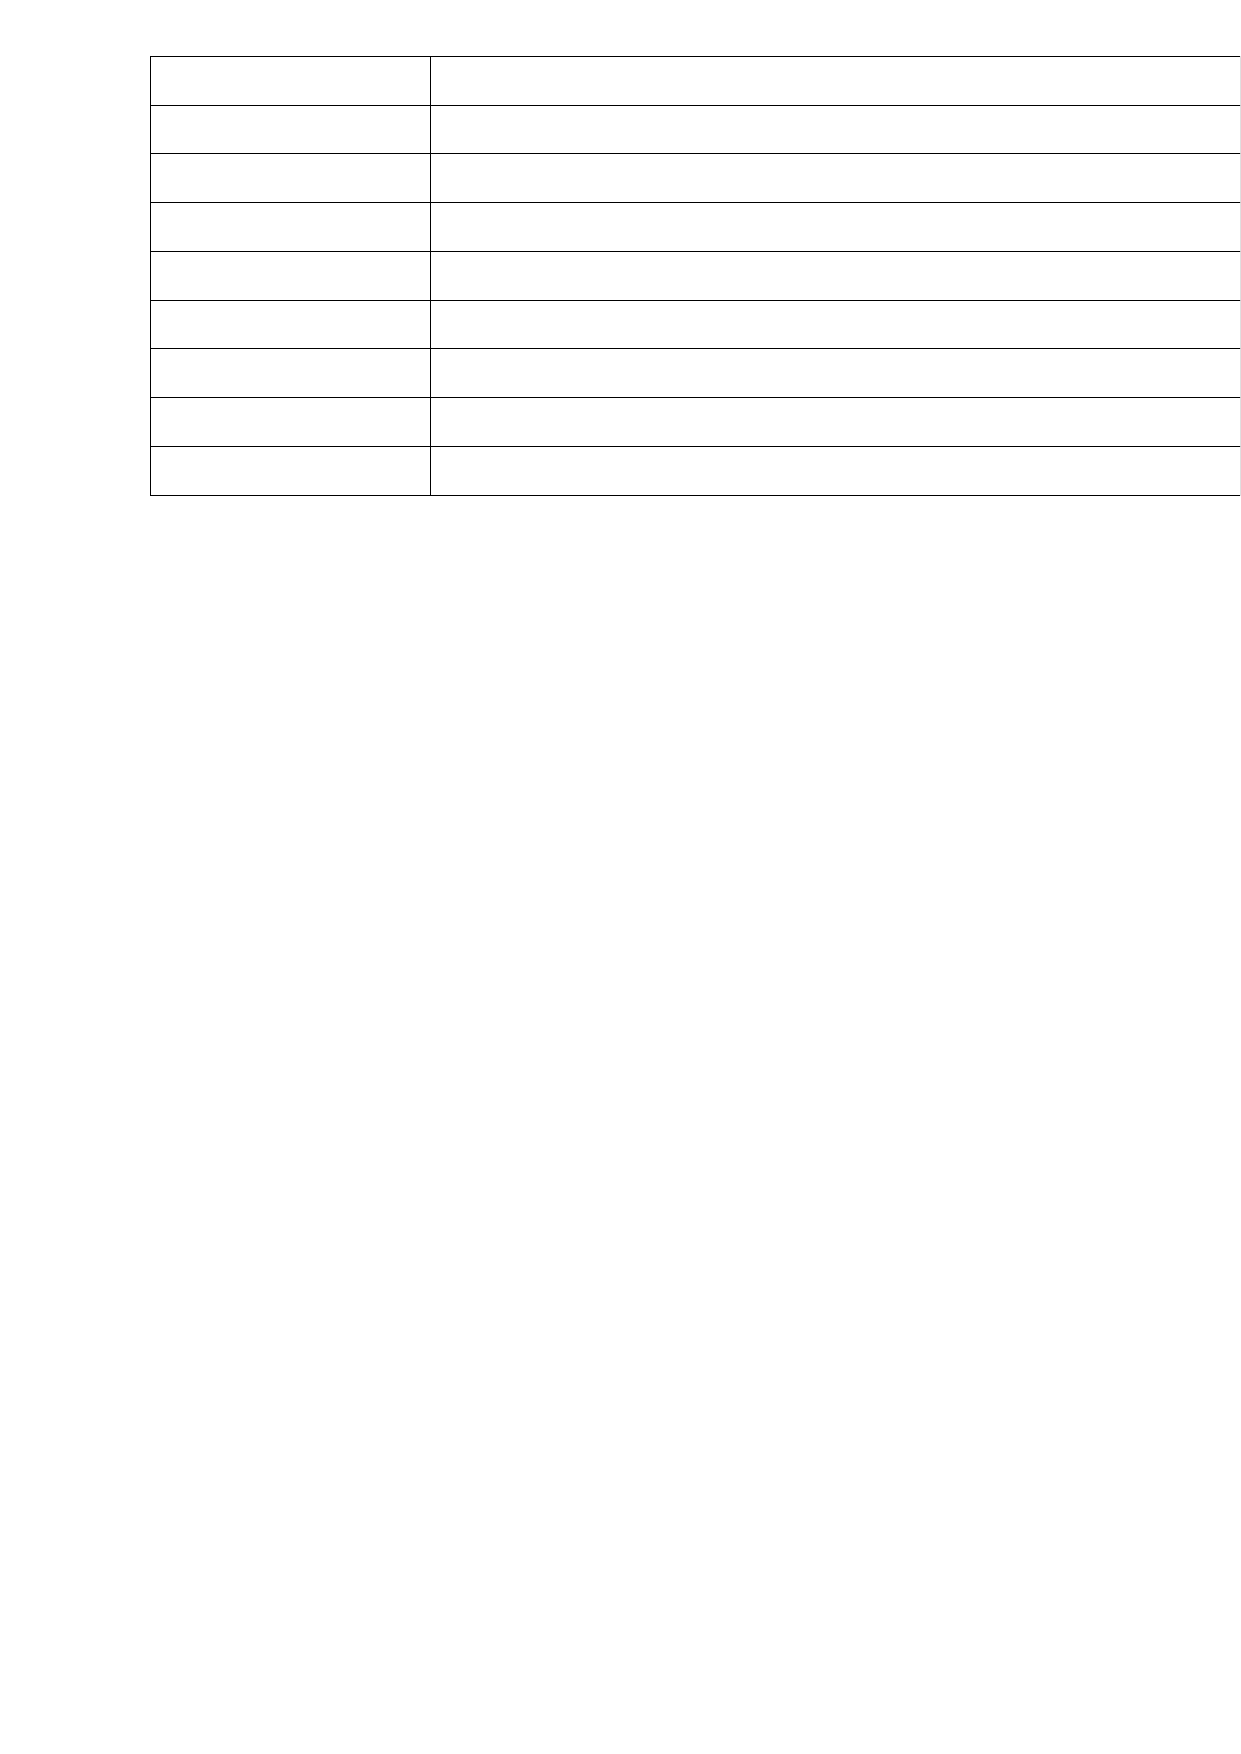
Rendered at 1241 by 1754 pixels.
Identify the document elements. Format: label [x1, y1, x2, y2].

table_cell [431, 447, 1240, 494]
table_cell [431, 106, 1240, 153]
table_cell [431, 349, 1240, 397]
table_cell [151, 106, 430, 153]
table_cell [151, 447, 430, 494]
table_cell [151, 203, 430, 251]
table_cell [151, 252, 430, 299]
table_cell [151, 57, 430, 104]
table_cell [431, 252, 1240, 299]
table_cell [151, 301, 430, 348]
table_cell [151, 349, 430, 397]
table_cell [431, 398, 1240, 446]
table_cell [151, 154, 430, 202]
table_cell [431, 57, 1240, 104]
table_cell [431, 203, 1240, 251]
table_cell [431, 301, 1240, 348]
table_cell [431, 154, 1240, 202]
table_cell [151, 398, 430, 446]
